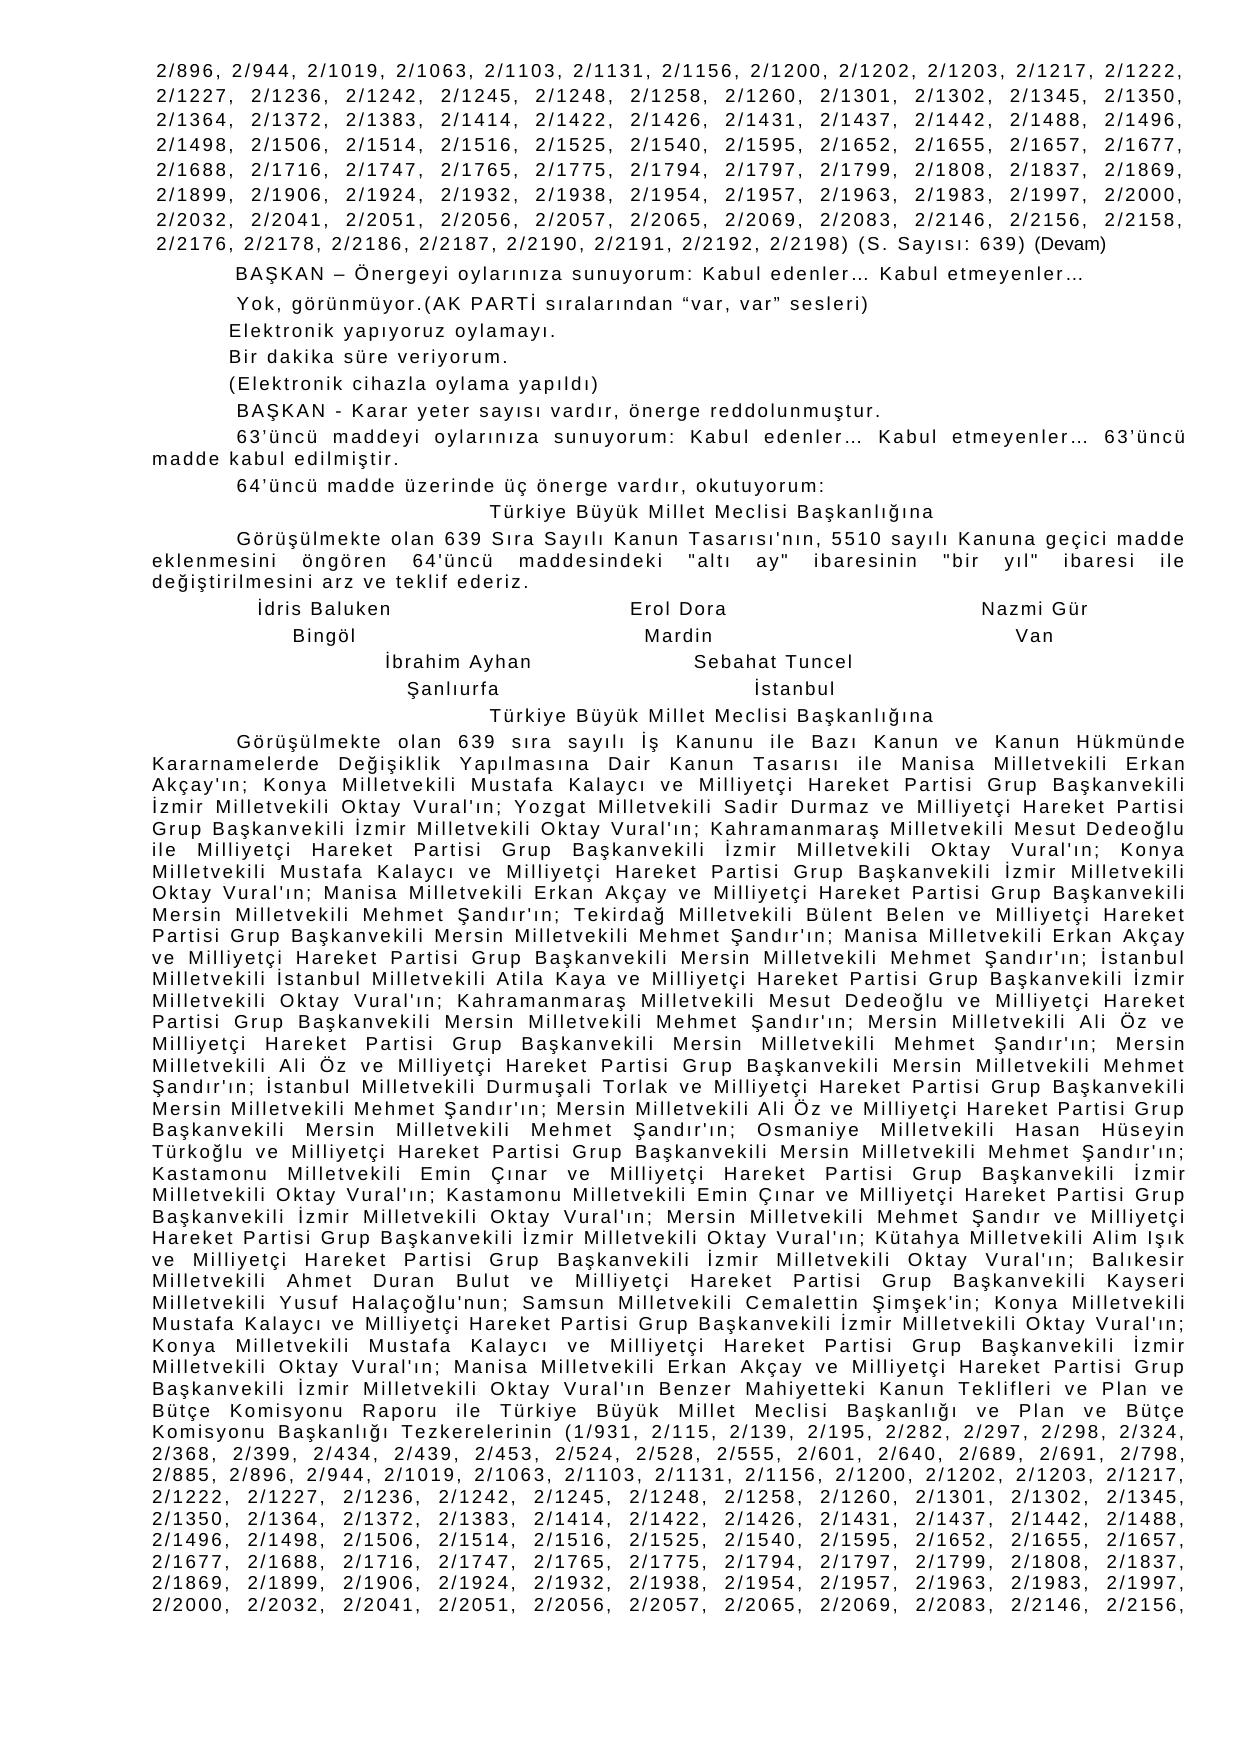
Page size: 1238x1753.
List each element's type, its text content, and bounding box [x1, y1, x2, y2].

text Elektronik yapıyoruz oylamayı. [152, 320, 1186, 341]
text Bingöl Mardin Van [152, 624, 1186, 646]
text Türkiye Büyük Millet Meclisi Başkanlığına [152, 501, 1186, 523]
text İbrahim Ayhan Sebahat Tuncel [152, 651, 1186, 673]
text Görüşülmekte olan 639 Sıra Sayılı Kanun Tasarısı'nın, 5510 sayılı Kanuna geçici madde eklenmesini öngören 64'üncü maddesindeki "altı ay" ibaresinin "bir yıl" ibaresi ile değiştirilmesini arz ve teklif ederiz. [152, 528, 1186, 593]
text İdris Baluken Erol Dora Nazmi Gür [152, 598, 1186, 619]
text 63’üncü maddeyi oylarınıza sunuyorum: Kabul edenler… Kabul etmeyenler… 63’üncü madde kabul edilmiştir. [152, 426, 1186, 469]
text BAŞKAN – Önergeyi oylarınıza sunuyorum: Kabul edenler… Kabul etmeyenler… [156, 263, 1184, 285]
text Yok, görünmüyor.(AK PARTİ sıralarından “var, var” sesleri) [152, 293, 1186, 314]
text Şanlıurfa İstanbul [152, 678, 1186, 699]
text (Elektronik cihazla oylama yapıldı) [152, 373, 1186, 394]
text 64’üncü madde üzerinde üç önerge vardır, okutuyorum: [152, 474, 1186, 496]
text BAŞKAN - Karar yeter sayısı vardır, önerge reddolunmuştur. [152, 400, 1186, 421]
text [156, 60, 1184, 255]
text Bir dakika süre veriyorum. [152, 346, 1186, 368]
text Türkiye Büyük Millet Meclisi Başkanlığına [152, 704, 1186, 726]
